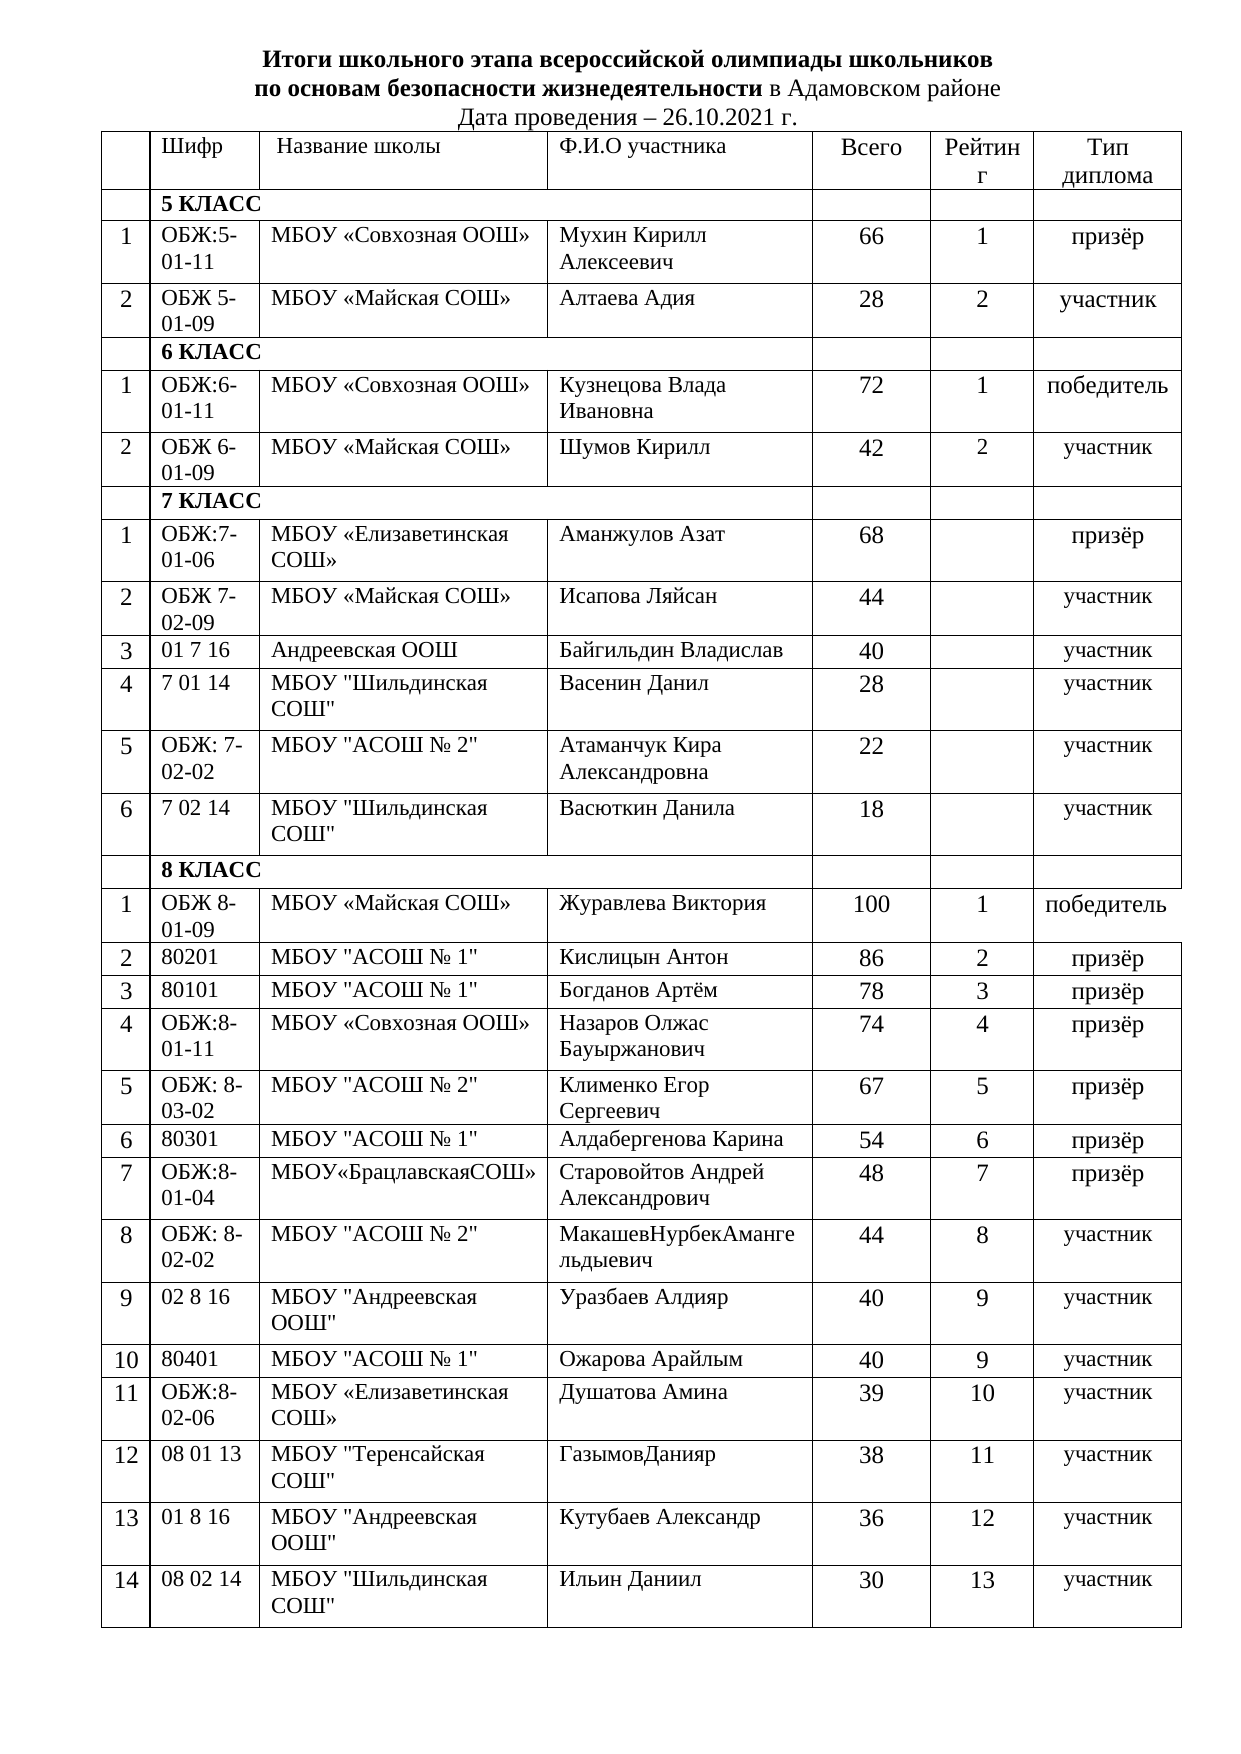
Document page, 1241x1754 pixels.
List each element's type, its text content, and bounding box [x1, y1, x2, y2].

table_cell 80101 [151, 976, 259, 1008]
table_cell участник [1034, 794, 1181, 855]
table_cell ОБЖ 6-01-09 [151, 433, 259, 486]
table_cell [1034, 487, 1181, 519]
table_cell ГазымовДанияр [548, 1441, 812, 1502]
table_cell ОБЖ:8-01-04 [151, 1158, 259, 1219]
table_cell [931, 731, 1033, 793]
table_cell МБОУ "Шильдинская СОШ" [260, 794, 547, 855]
table_cell 01 7 16 [151, 636, 259, 668]
table_cell Атаманчук Кира Александровна [548, 731, 812, 793]
table_cell 1 [931, 371, 1033, 432]
table_cell 86 [813, 943, 930, 975]
table_cell 22 [813, 731, 930, 793]
table_cell МБОУ «Совхозная ООШ» [260, 1009, 547, 1070]
table_cell 67 [813, 1071, 930, 1124]
table_cell призёр [1034, 1125, 1181, 1157]
table_cell 11 [102, 1378, 149, 1439]
table_cell 40 [813, 1283, 930, 1344]
table_cell Душатова Амина [548, 1378, 812, 1439]
table_cell 1 [102, 520, 149, 581]
table_cell ОБЖ 5-01-09 [151, 284, 259, 337]
table_cell [931, 794, 1033, 855]
table_cell 68 [813, 520, 930, 581]
text по основам безопасности жизнедеятельности в Адамовском районе [103, 73, 1152, 102]
table_cell Старовойтов Андрей Александрович [548, 1158, 812, 1219]
table_cell 10 [931, 1378, 1033, 1439]
table_cell 1 [102, 889, 149, 942]
table_cell 2 [102, 284, 149, 337]
table_cell МБОУ "Андреевская ООШ" [260, 1503, 547, 1564]
table_cell участник [1034, 1220, 1181, 1282]
table_cell Васюткин Данила [548, 794, 812, 855]
table_cell 9 [931, 1345, 1033, 1377]
table_cell 30 [813, 1566, 930, 1627]
table_header Название школы [260, 132, 547, 189]
table_cell 5 КЛАСС [151, 190, 812, 220]
table_header Тип диплома [1034, 132, 1181, 189]
table_cell 08 02 14 [151, 1566, 259, 1627]
table_cell 80201 [151, 943, 259, 975]
table_cell Ожарова Арайлым [548, 1345, 812, 1377]
table_cell 2 [102, 582, 149, 635]
table_cell [931, 520, 1033, 581]
table_cell 36 [813, 1503, 930, 1564]
table_cell участник [1034, 669, 1181, 730]
table_cell Алдабергенова Карина [548, 1125, 812, 1157]
table_cell 8 [102, 1220, 149, 1282]
table_cell 8 [931, 1220, 1033, 1282]
table_cell участник [1034, 1566, 1181, 1627]
table_cell победитель [1034, 889, 1182, 942]
table_cell ОБЖ: 8-02-02 [151, 1220, 259, 1282]
table_cell участник [1034, 1345, 1181, 1377]
table_cell МБОУ "АСОШ № 2" [260, 1220, 547, 1282]
table_cell Назаров Олжас Бауыржанович [548, 1009, 812, 1070]
table_header Шифр [151, 132, 259, 189]
table_cell [931, 190, 1033, 220]
table_cell 7 [102, 1158, 149, 1219]
table_cell 5 [102, 1071, 149, 1124]
table_cell победитель [1034, 371, 1181, 432]
table_cell 3 [102, 636, 149, 668]
table_cell 10 [102, 1345, 149, 1377]
table_cell Кислицын Антон [548, 943, 812, 975]
table_cell [1034, 856, 1181, 888]
table_cell 6 [931, 1125, 1033, 1157]
table_cell ОБЖ:8-01-11 [151, 1009, 259, 1070]
table_cell 2 [931, 943, 1033, 975]
table_cell 6 КЛАСС [151, 338, 812, 369]
table_cell Васенин Данил [548, 669, 812, 730]
table_cell ОБЖ: 8-03-02 [151, 1071, 259, 1124]
table_cell ОБЖ: 7-02-02 [151, 731, 259, 793]
table_cell МБОУ «Майская СОШ» [260, 433, 547, 486]
table_header Рейтинг [931, 132, 1033, 189]
table_cell 80401 [151, 1345, 259, 1377]
table_cell МБОУ "Андреевская ООШ" [260, 1283, 547, 1344]
table_cell 8 КЛАСС [151, 856, 812, 888]
table_cell призёр [1034, 1009, 1181, 1070]
table_cell МБОУ «Майская СОШ» [260, 284, 547, 337]
table_cell [102, 856, 149, 888]
table_cell ОБЖ:7-01-06 [151, 520, 259, 581]
table_cell 2 [102, 433, 149, 486]
table_cell [931, 338, 1033, 369]
table_cell 14 [102, 1566, 149, 1627]
table_header Всего [813, 132, 930, 189]
table_cell МБОУ "Теренсайская СОШ" [260, 1441, 547, 1502]
table_cell 40 [813, 1345, 930, 1377]
table_cell 3 [931, 976, 1033, 1008]
table_cell 74 [813, 1009, 930, 1070]
table_cell призёр [1034, 1071, 1181, 1124]
table_cell 08 01 13 [151, 1441, 259, 1502]
table_cell 42 [813, 433, 930, 486]
table_cell Андреевская ООШ [260, 636, 547, 668]
table_cell ОБЖ 8-01-09 [151, 889, 259, 942]
table_cell МБОУ«БрацлавскаяСОШ» [260, 1158, 547, 1219]
table_cell участник [1034, 1503, 1181, 1564]
table_cell 2 [102, 943, 149, 975]
table_cell Богданов Артём [548, 976, 812, 1008]
table_cell 40 [813, 636, 930, 668]
table_cell участник [1034, 731, 1181, 793]
table_cell Кутубаев Александр [548, 1503, 812, 1564]
table_cell участник [1034, 582, 1181, 635]
table_cell 9 [931, 1283, 1033, 1344]
table_cell [813, 338, 930, 369]
table_cell 02 8 16 [151, 1283, 259, 1344]
table_cell Уразбаев Алдияр [548, 1283, 812, 1344]
table_cell МБОУ "АСОШ № 1" [260, 976, 547, 1008]
table_cell 12 [931, 1503, 1033, 1564]
table_cell [102, 487, 149, 519]
text Дата проведения – 26.10.2021 г. [103, 102, 1152, 131]
table_header Ф.И.О участника [548, 132, 812, 189]
table_cell 5 [931, 1071, 1033, 1124]
table_cell участник [1034, 433, 1181, 486]
table_cell Кузнецова Влада Ивановна [548, 371, 812, 432]
table_cell [931, 487, 1033, 519]
table_cell МБОУ «Елизаветинская СОШ» [260, 1378, 547, 1439]
table_cell Алтаева Адия [548, 284, 812, 337]
table_cell 1 [102, 371, 149, 432]
table_cell [102, 190, 149, 220]
table_cell Клименко Егор Сергеевич [548, 1071, 812, 1124]
table_cell [931, 582, 1033, 635]
table_cell 13 [931, 1566, 1033, 1627]
table_cell 66 [813, 221, 930, 283]
table_cell 11 [931, 1441, 1033, 1502]
table_cell 9 [102, 1283, 149, 1344]
table_cell призёр [1034, 520, 1181, 581]
table_cell ОБЖ:8-02-06 [151, 1378, 259, 1439]
table_cell МБОУ "АСОШ № 1" [260, 1345, 547, 1377]
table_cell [260, 1566, 547, 1627]
table_header [102, 132, 149, 189]
table_cell 39 [813, 1378, 930, 1439]
table_cell [813, 190, 930, 220]
text Итоги школьного этапа всероссийской олимпиады школьников [103, 44, 1152, 73]
table_cell призёр [1034, 976, 1181, 1008]
table_cell 6 [102, 1125, 149, 1157]
table_cell 7 01 14 [151, 669, 259, 730]
table_cell 6 [102, 794, 149, 855]
table_cell [1034, 338, 1181, 369]
table_cell участник [1034, 1283, 1181, 1344]
table_cell 1 [931, 889, 1033, 942]
table_cell Ильин Даниил [548, 1566, 812, 1627]
table_cell призёр [1034, 1158, 1181, 1219]
table_cell призёр [1034, 943, 1181, 975]
table_cell Журавлева Виктория [548, 889, 812, 942]
table_cell МБОУ «Совхозная ООШ» [260, 371, 547, 432]
table_cell участник [1034, 636, 1181, 668]
table_cell 78 [813, 976, 930, 1008]
table_cell [1034, 190, 1181, 220]
table_cell 13 [102, 1503, 149, 1564]
table_cell 4 [931, 1009, 1033, 1070]
table_cell МБОУ «Совхозная ООШ» [260, 221, 547, 283]
table_cell 7 КЛАСС [151, 487, 812, 519]
table_cell 44 [813, 1220, 930, 1282]
table_cell 100 [813, 889, 930, 942]
table_cell МБОУ "АСОШ № 2" [260, 1071, 547, 1124]
table_cell МБОУ «Майская СОШ» [260, 582, 547, 635]
table_cell МБОУ «Елизаветинская СОШ» [260, 520, 547, 581]
table_cell 4 [102, 1009, 149, 1070]
table_cell [931, 856, 1033, 888]
table_cell участник [1034, 1441, 1181, 1502]
table_cell 4 [102, 669, 149, 730]
table_cell Исапова Ляйсан [548, 582, 812, 635]
table_cell 80301 [151, 1125, 259, 1157]
table_cell Шумов Кирилл [548, 433, 812, 486]
table_cell [931, 636, 1033, 668]
table_cell 7 02 14 [151, 794, 259, 855]
table_cell 7 [931, 1158, 1033, 1219]
table_cell 44 [813, 582, 930, 635]
table_cell МБОУ "АСОШ № 1" [260, 1125, 547, 1157]
table_cell 01 8 16 [151, 1503, 259, 1564]
table_cell ОБЖ:5-01-11 [151, 221, 259, 283]
table_cell 28 [813, 669, 930, 730]
table_cell [813, 487, 930, 519]
table_cell участник [1034, 1378, 1181, 1439]
table_cell МакашевНурбекАмангельдыевич [548, 1220, 812, 1282]
table_cell Мухин Кирилл Алексеевич [548, 221, 812, 283]
table_cell ОБЖ:6-01-11 [151, 371, 259, 432]
table_cell ОБЖ 7-02-09 [151, 582, 259, 635]
table_cell 12 [102, 1441, 149, 1502]
table_cell призёр [1034, 221, 1181, 283]
table_cell 28 [813, 284, 930, 337]
table_cell участник [1034, 284, 1181, 337]
table_cell 2 [931, 284, 1033, 337]
table_cell 48 [813, 1158, 930, 1219]
table_cell 18 [813, 794, 930, 855]
table_cell МБОУ "Шильдинская СОШ" [260, 669, 547, 730]
table_cell 38 [813, 1441, 930, 1502]
table_cell Байгильдин Владислав [548, 636, 812, 668]
table_cell 1 [102, 221, 149, 283]
table_cell МБОУ "АСОШ № 2" [260, 731, 547, 793]
table_cell 3 [102, 976, 149, 1008]
table_cell МБОУ "АСОШ № 1" [260, 943, 547, 975]
table_cell 54 [813, 1125, 930, 1157]
table_cell МБОУ «Майская СОШ» [260, 889, 547, 942]
table_cell [931, 669, 1033, 730]
table_cell 72 [813, 371, 930, 432]
table_cell 2 [931, 433, 1033, 486]
table_cell [813, 856, 930, 888]
table_cell 5 [102, 731, 149, 793]
table_cell Аманжулов Азат [548, 520, 812, 581]
table_cell [102, 338, 149, 369]
table_cell 1 [931, 221, 1033, 283]
